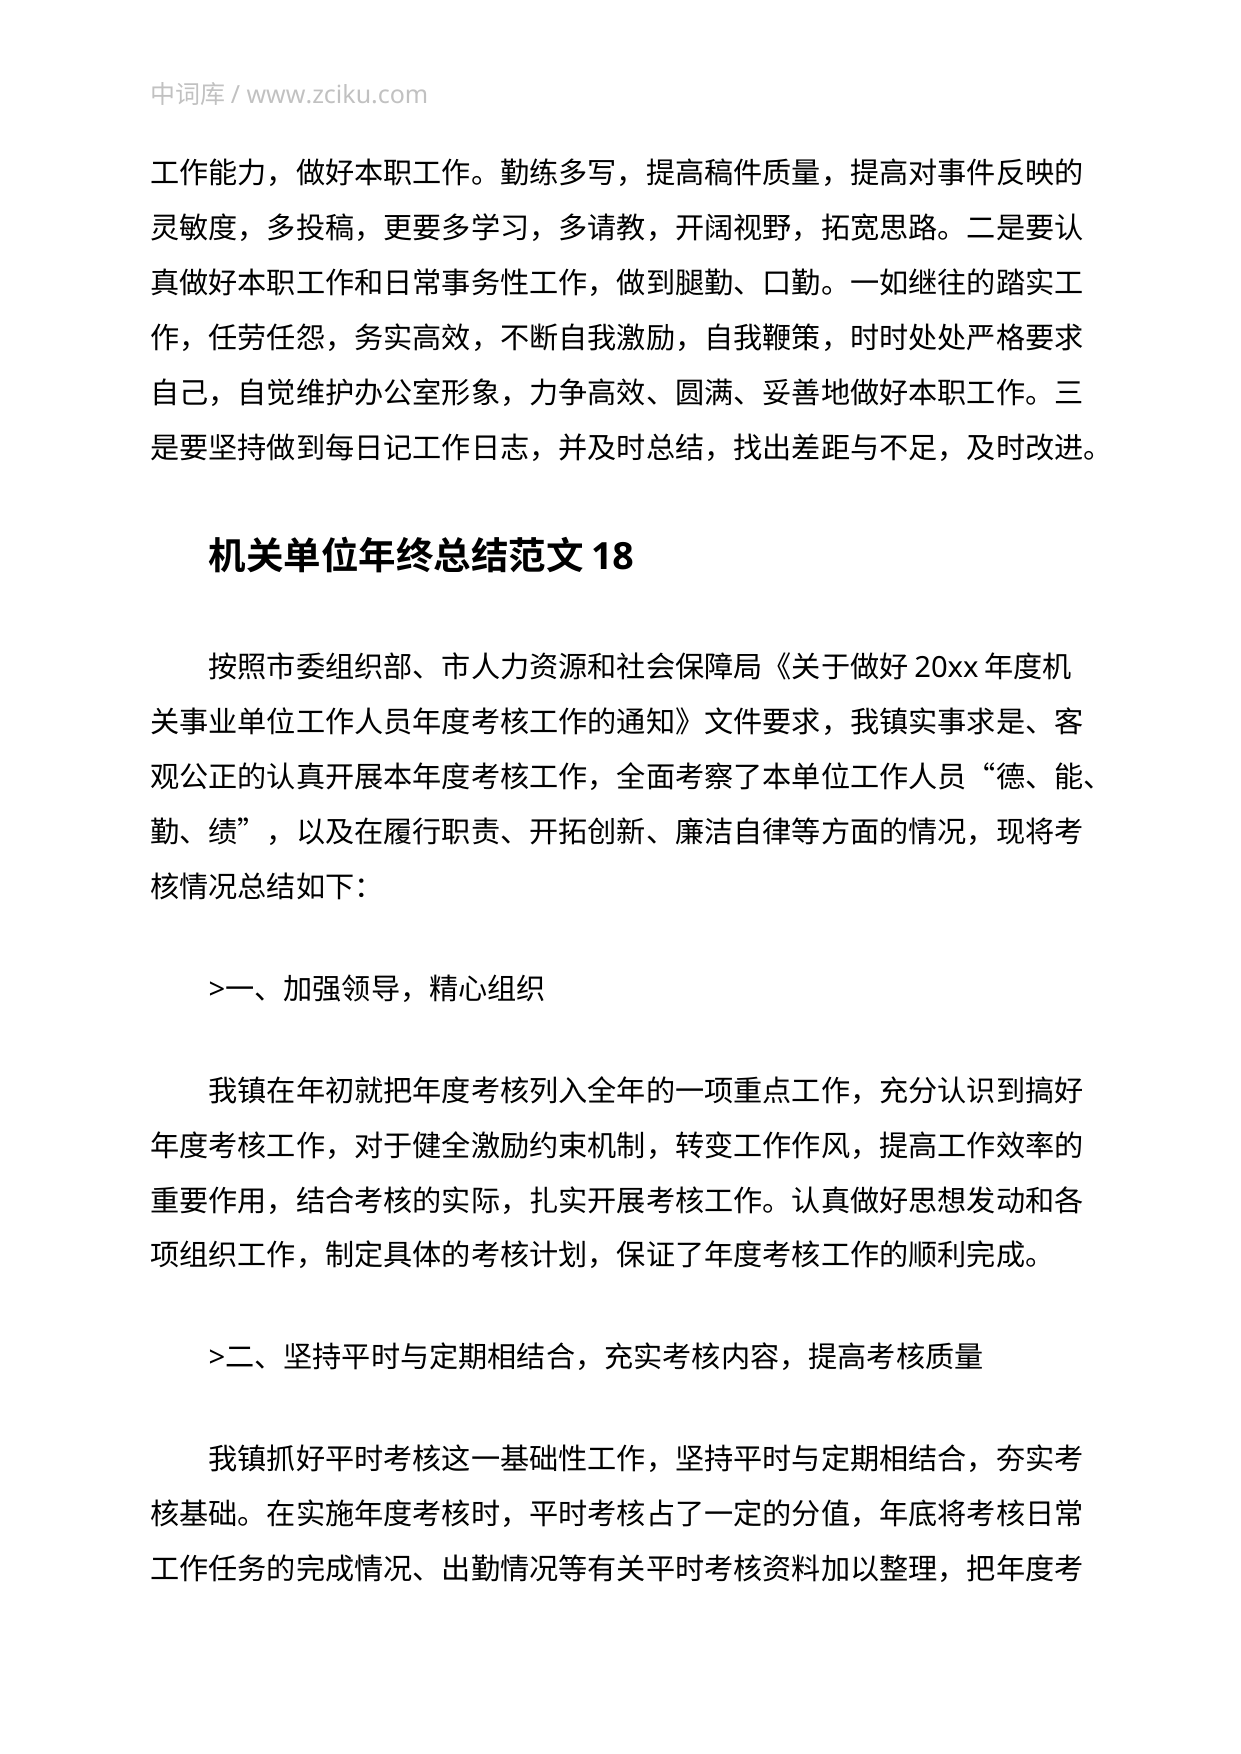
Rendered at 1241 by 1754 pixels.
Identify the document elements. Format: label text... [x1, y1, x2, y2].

text >一、加强领导，精心组织 [150, 965, 1090, 1008]
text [150, 150, 1090, 467]
text >二、坚持平时与定期相结合，充实考核内容，提高考核质量 [150, 1334, 1090, 1376]
text 按照市委组织部、市人力资源和社会保障局《关于做好20xx年度机关事业单位工作人员年度考核工作的通知》文件要求，我镇实事求是、客观公正的认真开展本年度考核工作，全面考察了本单位工作人员“德、能、勤、绩”，以及在履行职责、开拓创新、廉洁自律等方面的情况，现将考核情况总结如下： [150, 644, 1090, 906]
text 机关单位年终总结范文18 [150, 526, 1090, 581]
text 我镇在年初就把年度考核列入全年的一项重点工作，充分认识到搞好年度考核工作，对于健全激励约束机制，转变工作作风，提高工作效率的重要作用，结合考核的实际，扎实开展考核工作。认真做好思想发动和各项组织工作，制定具体的考核计划，保证了年度考核工作的顺利完成。 [150, 1067, 1090, 1274]
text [150, 1436, 1090, 1588]
